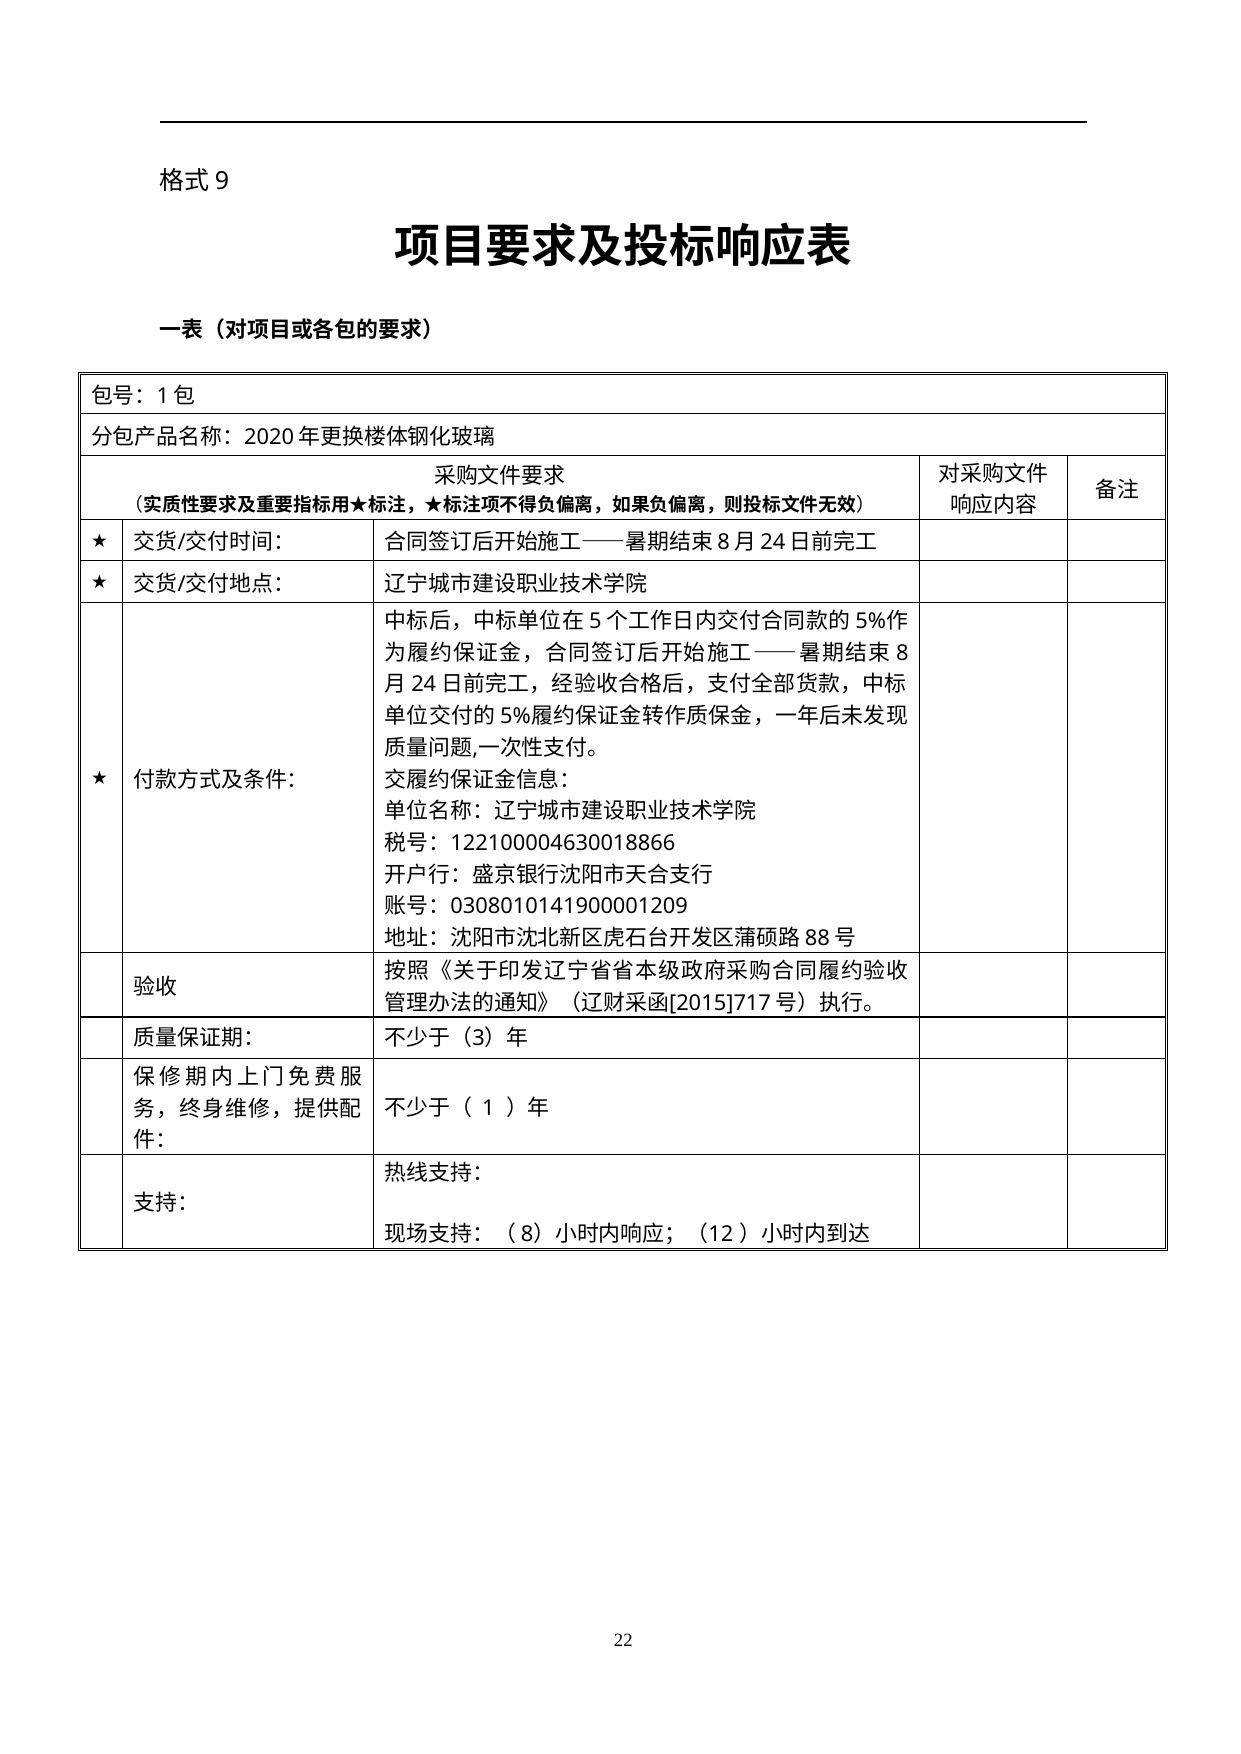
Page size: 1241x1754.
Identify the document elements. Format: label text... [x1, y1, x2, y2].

table_cell ★ [81, 561, 122, 602]
table_cell 中标后，中标单位在5个工作日内交付合同款的5%作为履约保证金，合同签订后开始施工——暑期结束8月24日前完工，经验收合格后，支付全部货款，中标单位交付的5%履约保证金转作质保金，一年后未发现质量问题,一次性支付。 交履约保证金信息： 单位名称：辽宁城市建设职业技术学院 税号：122100004630018866 开户行：盛京银行沈阳市天合支行 账号：0308010141900001209 地址：沈阳市沈北新区虎石台开发区蒲硕路88号 [374, 603, 919, 952]
table_cell 交货/交付时间： [123, 520, 373, 560]
table_cell 付款方式及条件： [123, 603, 373, 952]
table_cell [920, 953, 1067, 1016]
table_cell [920, 1018, 1067, 1058]
table_header 包号：1包 [81, 375, 1165, 413]
table_cell 质量保证期： [123, 1018, 373, 1058]
table_cell 备注 [1068, 456, 1165, 519]
table_cell 合同签订后开始施工——暑期结束8月24日前完工 [374, 520, 919, 560]
table_cell 不少于（ 1 ）年 [374, 1059, 919, 1154]
table_cell 支持： [123, 1155, 373, 1247]
text 一表（对项目或各包的要求） [159, 297, 1087, 347]
table_cell 保修期内上门免费服务，终身维修，提供配件： [123, 1059, 373, 1154]
table_cell [81, 1059, 122, 1154]
text 格式9 [159, 159, 1087, 197]
table_cell 交货/交付地点： [123, 561, 373, 602]
table_cell [81, 1155, 122, 1247]
table_cell [1068, 603, 1165, 952]
table_cell [920, 561, 1067, 602]
table_cell 验收 [123, 953, 373, 1016]
table_cell 不少于（3）年 [374, 1018, 919, 1058]
table_cell [1068, 1155, 1165, 1247]
table_cell [1068, 1018, 1165, 1058]
table_cell ★ [81, 603, 122, 952]
table_cell ★ [81, 520, 122, 560]
table_cell 辽宁城市建设职业技术学院 [374, 561, 919, 602]
table_cell 热线支持： 现场支持：（ 8）小时内响应；（12 ）小时内到达 [374, 1155, 919, 1247]
table_cell [81, 1018, 122, 1058]
table_cell [1068, 953, 1165, 1016]
table_cell [1068, 561, 1165, 602]
table_cell 采购文件要求 （实质性要求及重要指标用★标注，★标注项不得负偏离，如果负偏离，则投标文件无效） [81, 456, 919, 519]
table_cell 按照《关于印发辽宁省省本级政府采购合同履约验收管理办法的通知》（辽财采函[2015]717号）执行。 [374, 953, 919, 1016]
table_cell 分包产品名称：2020年更换楼体钢化玻璃 [81, 414, 1165, 455]
table_cell [1068, 520, 1165, 560]
text 项目要求及投标响应表 [159, 222, 1087, 272]
table_cell 对采购文件响应内容 [920, 456, 1067, 519]
table_cell [920, 1059, 1067, 1154]
table_cell [920, 603, 1067, 952]
table_cell [81, 953, 122, 1016]
table_cell [920, 520, 1067, 560]
table_cell [920, 1155, 1067, 1247]
table_cell [1068, 1059, 1165, 1154]
